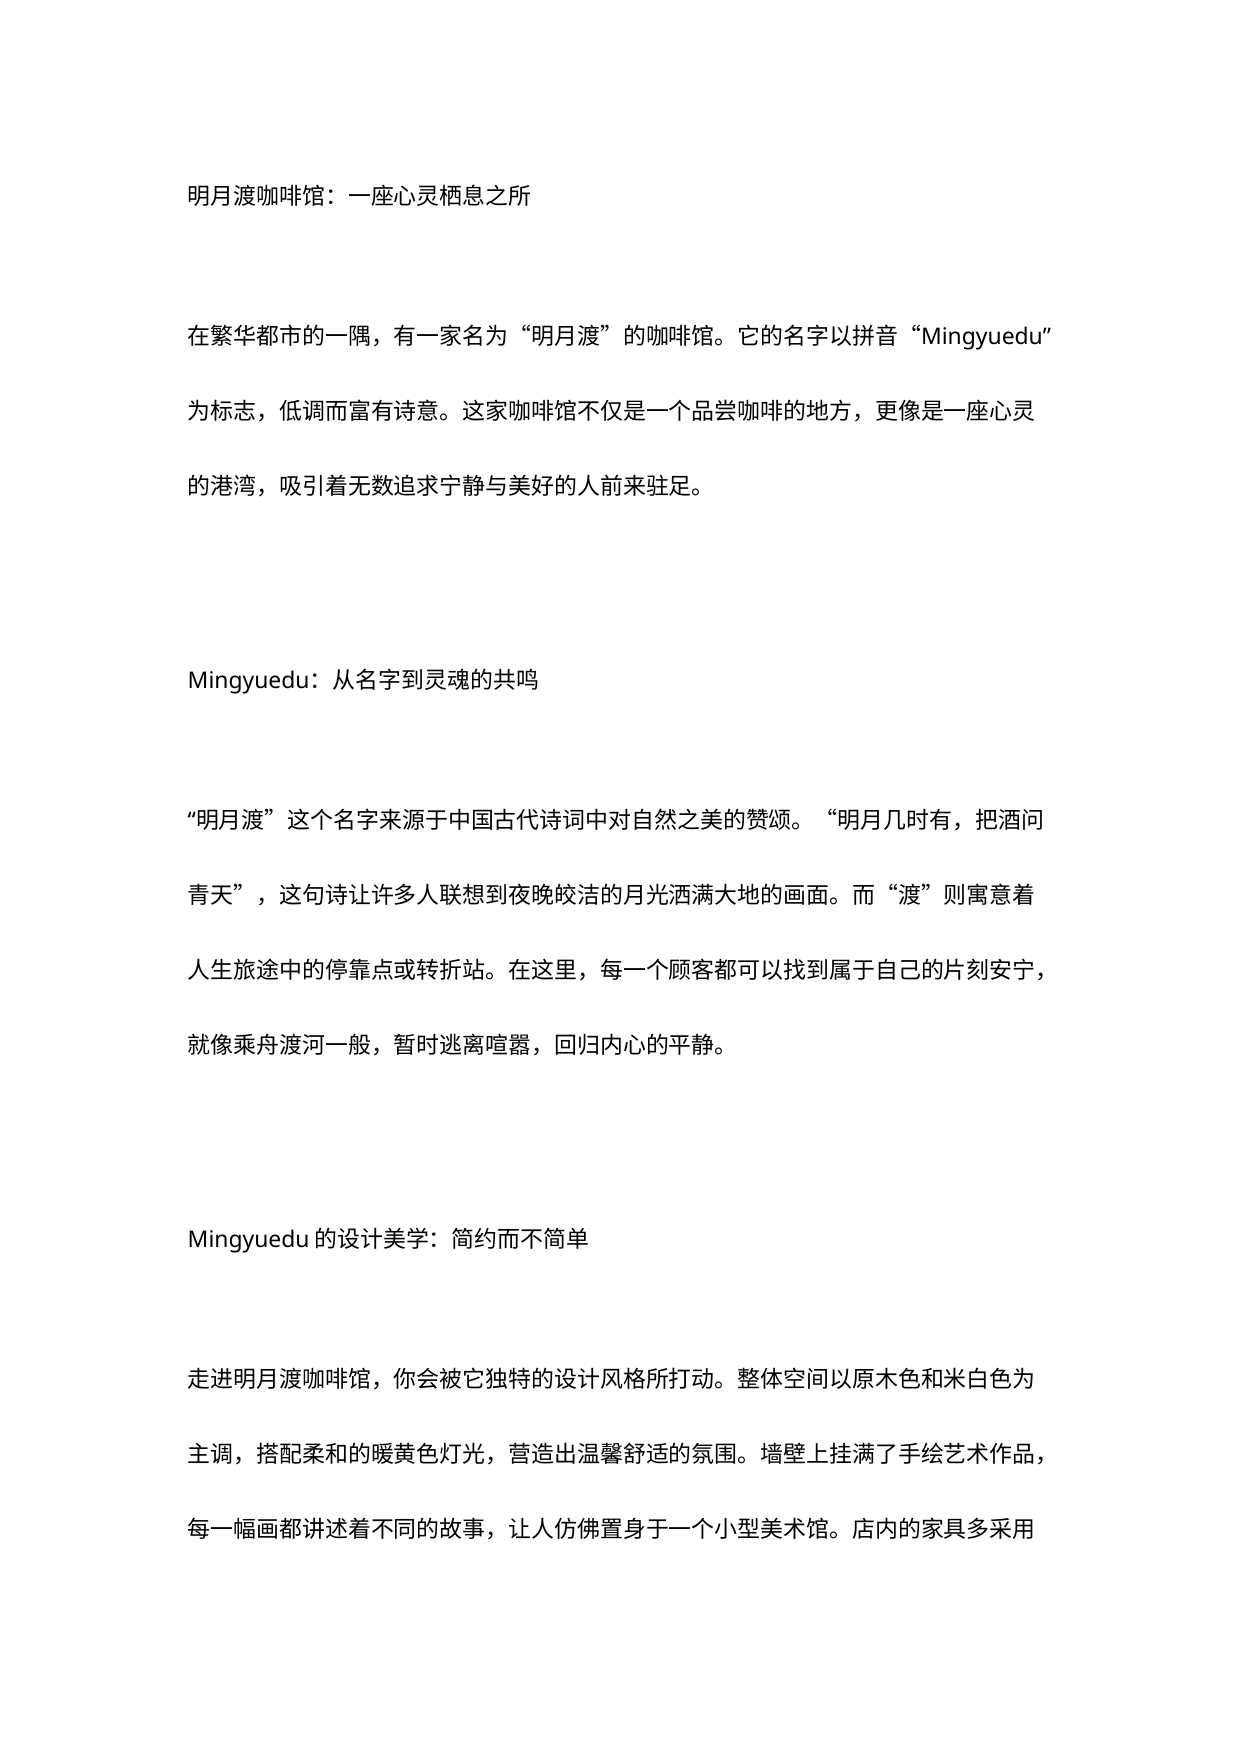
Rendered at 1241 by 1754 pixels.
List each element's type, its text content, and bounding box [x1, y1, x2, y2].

text Mingyuedu的设计美学：简约而不简单 [187, 1205, 1053, 1270]
text Mingyuedu：从名字到灵魂的共鸣 [187, 646, 1053, 711]
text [187, 1345, 1053, 1560]
text 明月渡咖啡馆：一座心灵栖息之所 [187, 162, 1053, 227]
text 在繁华都市的一隅，有一家名为“明月渡”的咖啡馆。它的名字以拼音“Mingyuedu”为标志，低调而富有诗意。这家咖啡馆不仅是一个品尝咖啡的地方，更像是一座心灵的港湾，吸引着无数追求宁静与美好的人前来驻足。 [187, 302, 1053, 517]
text “明月渡”这个名字来源于中国古代诗词中对自然之美的赞颂。“明月几时有，把酒问青天”，这句诗让许多人联想到夜晚皎洁的月光洒满大地的画面。而“渡”则寓意着人生旅途中的停靠点或转折站。在这里，每一个顾客都可以找到属于自己的片刻安宁，就像乘舟渡河一般，暂时逃离喧嚣，回归内心的平静。 [187, 787, 1053, 1076]
